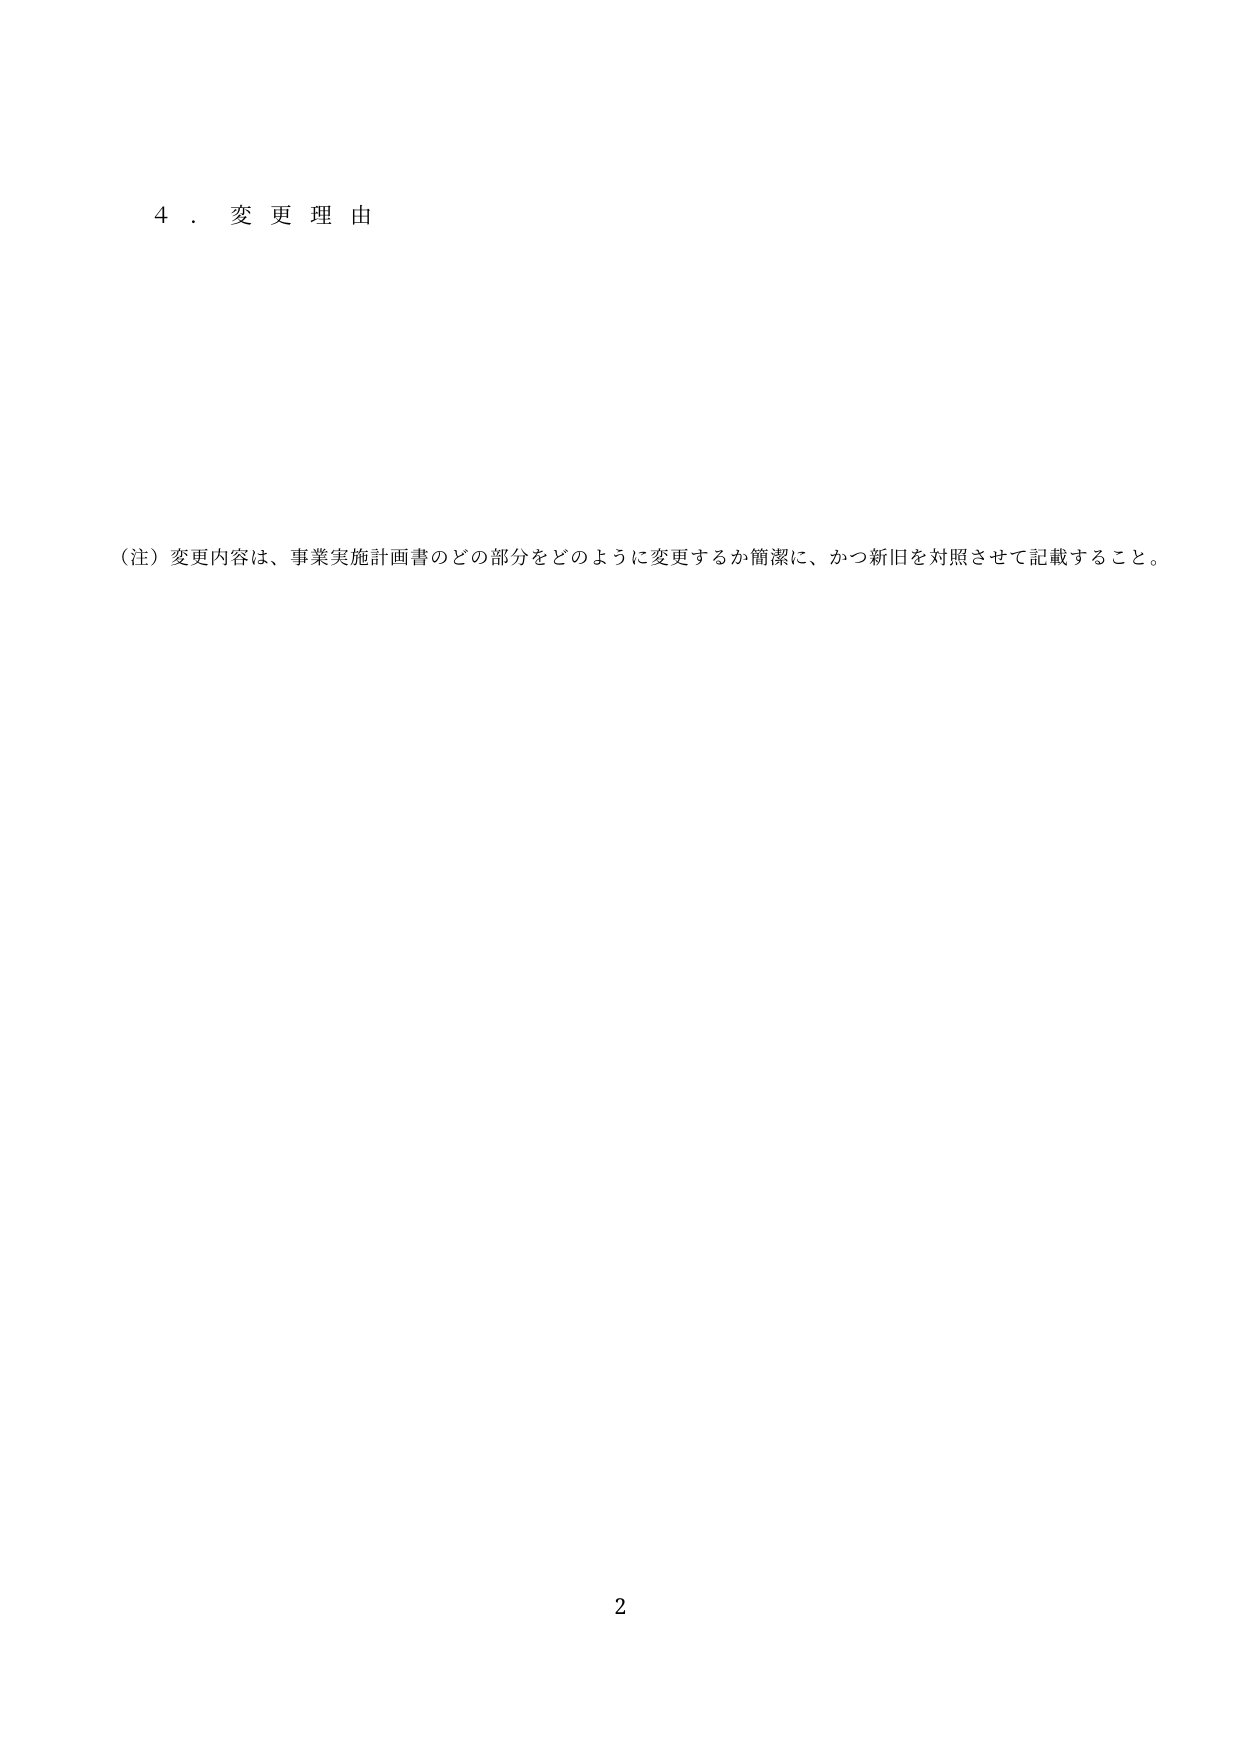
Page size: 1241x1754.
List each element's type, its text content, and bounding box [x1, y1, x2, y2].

text ４．変更理由 [90, 184, 1150, 244]
text （注）変更内容は、事業実施計画書のどの部分をどのように変更するか簡潔に、かつ新旧を対照させて記載すること。 [90, 542, 1150, 572]
